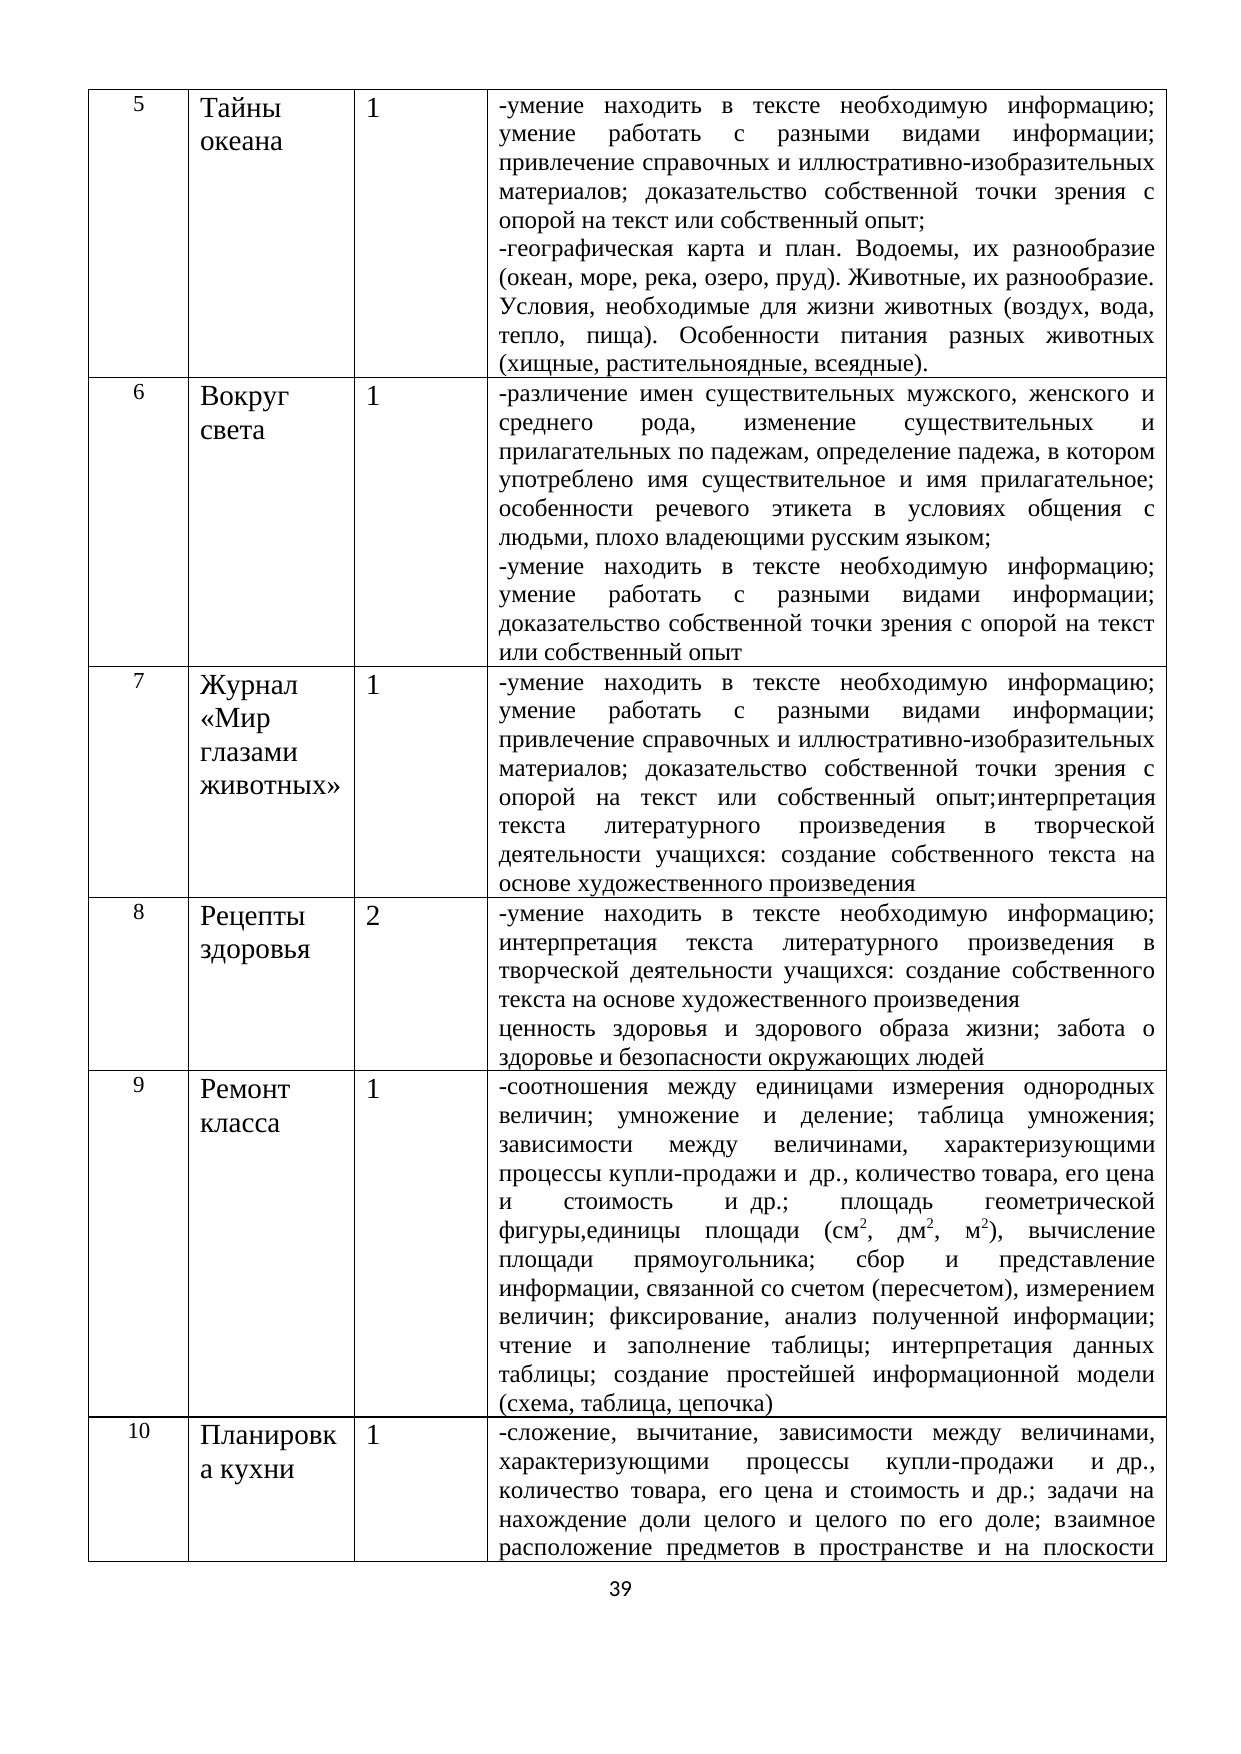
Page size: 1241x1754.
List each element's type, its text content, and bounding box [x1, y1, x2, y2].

table_cell Планировка кухни [189, 1418, 354, 1561]
table_cell Ремонт класса [189, 1071, 354, 1416]
table_cell 9 [89, 1071, 188, 1416]
table_cell 7 [89, 667, 188, 897]
table_cell 2 [355, 898, 487, 1070]
table_cell -соотношения между единицами измерения однородных величин; умножение и деление; таблица умножения; зависимости между величинами, характеризующими процессы купли-продажи и др., количество товара, его цена и стоимость и др.; площадь геометрической фигуры,единицы площади (см2, дм2, м2), вычисление площади прямоугольника; сбор и представление информации, связанной со счетом (пересчетом), измерением величин; фиксирование, анализ полученной информации; чтение и заполнение таблицы; интерпретация данных таблицы; создание простейшей информационной модели (схема, таблица, цепочка) [488, 1071, 1166, 1416]
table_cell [488, 1418, 1166, 1561]
table_cell 1 [355, 1071, 487, 1416]
table_cell 1 [355, 378, 487, 666]
table_cell Тайны океана [189, 90, 354, 377]
table_cell 1 [355, 1418, 487, 1561]
table_cell 8 [89, 898, 188, 1070]
table_cell 6 [89, 378, 188, 666]
table_cell -умение находить в тексте необходимую информацию; умение работать с разными видами информации; привлечение справочных и иллюстративно-изобразительных материалов; доказательство собственной точки зрения с опорой на текст или собственный опыт; -географическая карта и план. Водоемы, их разнообразие (океан, море, река, озеро, пруд). Животные, их разнообразие. Условия, необходимые для жизни животных (воздух, вода, тепло, пища). Особенности питания разных животных (хищные, растительноядные, всеядные). [488, 90, 1166, 377]
table_cell -различение имен существительных мужского, женского и среднего рода, изменение существительных и прилагательных по падежам, определение падежа, в котором употреблено имя существительное и имя прилагательное; особенности речевого этикета в условиях общения с людьми, плохо владеющими русским языком; -умение находить в тексте необходимую информацию; умение работать с разными видами информации; доказательство собственной точки зрения с опорой на текст или собственный опыт [488, 378, 1166, 666]
table_cell -умение находить в тексте необходимую информацию; умение работать с разными видами информации; привлечение справочных и иллюстративно-изобразительных материалов; доказательство собственной точки зрения с опорой на текст или собственный опыт;интерпретация текста литературного произведения в творческой деятельности учащихся: создание собственного текста на основе художественного произведения [488, 667, 1166, 897]
table_cell 10 [89, 1418, 188, 1561]
table_cell Журнал «Мир глазами животных» [189, 667, 354, 897]
table_cell -умение находить в тексте необходимую информацию; интерпретация текста литературного произведения в творческой деятельности учащихся: создание собственного текста на основе художественного произведения ценность здоровья и здорового образа жизни; забота о здоровье и безопасности окружающих людей [488, 898, 1166, 1070]
table_cell 5 [89, 90, 188, 377]
table_cell 1 [355, 667, 487, 897]
table_cell Вокруг света [189, 378, 354, 666]
table_cell 1 [355, 90, 487, 377]
table_cell Рецепты здоровья [189, 898, 354, 1070]
